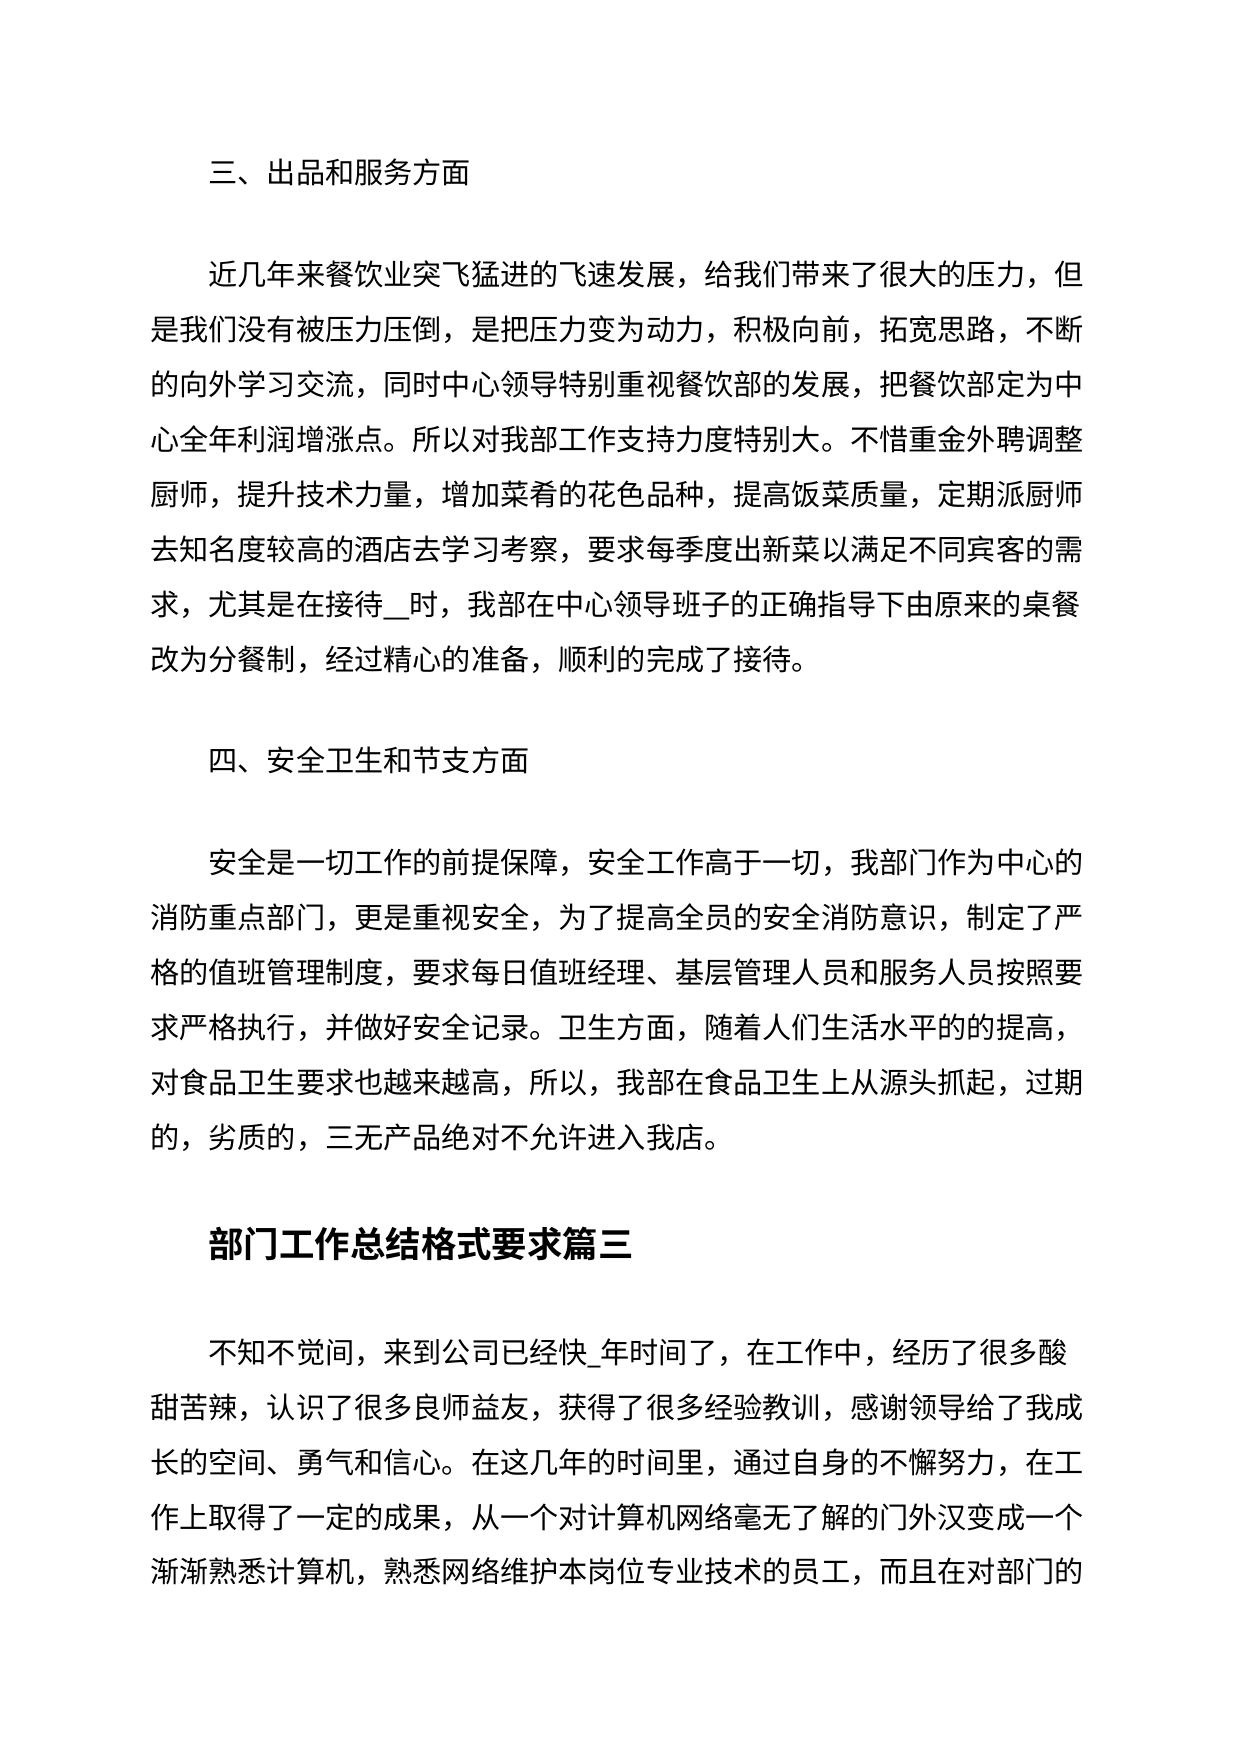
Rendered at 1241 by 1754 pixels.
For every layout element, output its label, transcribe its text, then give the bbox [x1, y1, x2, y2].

text 部门工作总结格式要求篇三 [150, 1216, 1090, 1267]
text 安全是一切工作的前提保障，安全工作高于一切，我部门作为中心的消防重点部门，更是重视安全，为了提高全员的安全消防意识，制定了严格的值班管理制度，要求每日值班经理、基层管理人员和服务人员按照要求严格执行，并做好安全记录。卫生方面，随着人们生活水平的的提高，对食品卫生要求也越来越高，所以，我部在食品卫生上从源头抓起，过期的，劣质的，三无产品绝对不允许进入我店。 [150, 840, 1090, 1156]
text 四、安全卫生和节支方面 [150, 738, 1090, 780]
text 近几年来餐饮业突飞猛进的飞速发展，给我们带来了很大的压力，但是我们没有被压力压倒，是把压力变为动力，积极向前，拓宽思路，不断的向外学习交流，同时中心领导特别重视餐饮部的发展，把餐饮部定为中心全年利润增涨点。所以对我部工作支持力度特别大。不惜重金外聘调整厨师，提升技术力量，增加菜肴的花色品种，提高饭菜质量，定期派厨师去知名度较高的酒店去学习考察，要求每季度出新菜以满足不同宾客的需求，尤其是在接待__时，我部在中心领导班子的正确指导下由原来的桌餐改为分餐制，经过精心的准备，顺利的完成了接待。 [150, 252, 1090, 678]
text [150, 1329, 1090, 1591]
text 三、出品和服务方面 [150, 150, 1090, 192]
